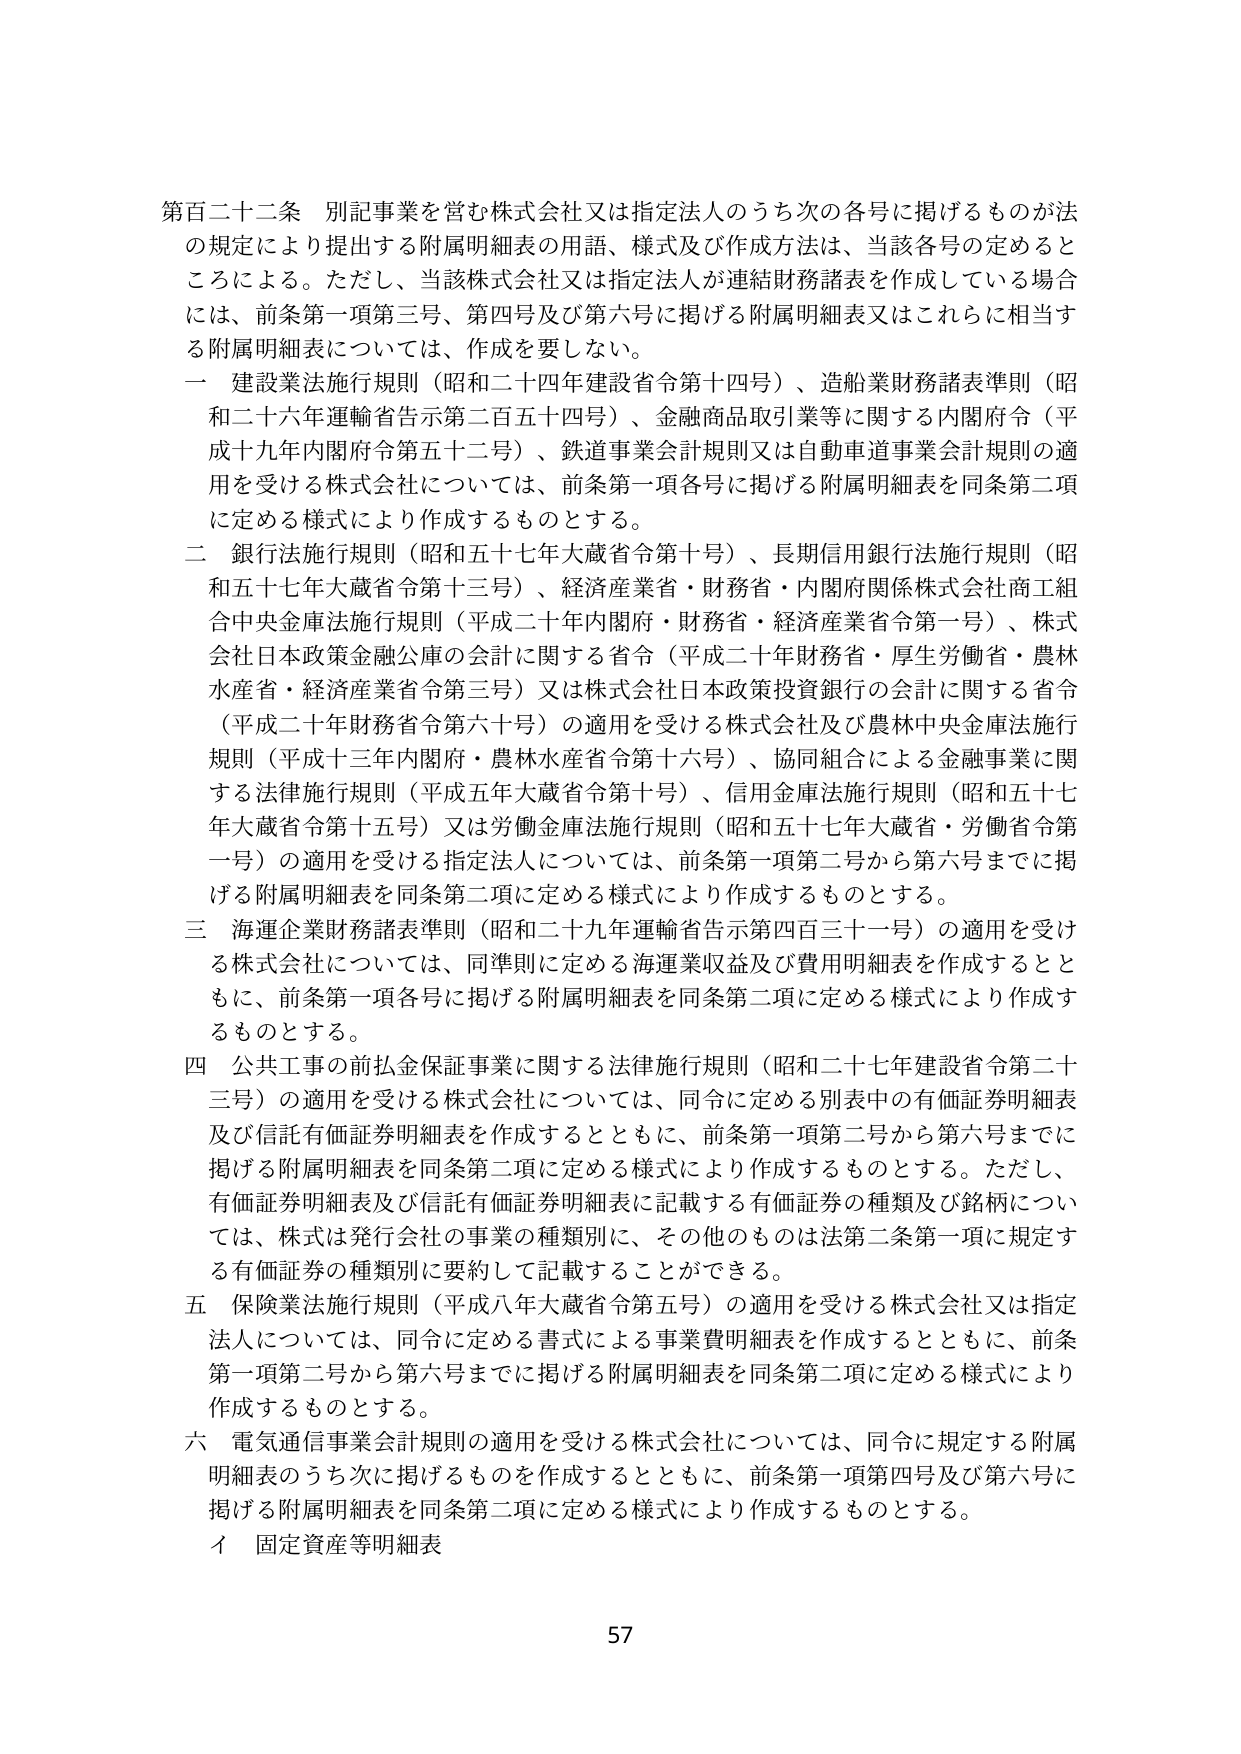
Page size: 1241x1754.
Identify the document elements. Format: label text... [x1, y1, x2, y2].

text 五 保険業法施行規則（平成八年大蔵省令第五号）の適用を受ける株式会社又は指定法人については、同令に定める書式による事業費明細表を作成するとともに、前条第一項第二号から第六号までに掲げる附属明細表を同条第二項に定める様式により作成するものとする。 [184, 1287, 1079, 1424]
text 三 海運企業財務諸表準則（昭和二十九年運輸省告示第四百三十一号）の適用を受ける株式会社については、同準則に定める海運業収益及び費用明細表を作成するとともに、前条第一項各号に掲げる附属明細表を同条第二項に定める様式により作成するものとする。 [184, 911, 1079, 1048]
text 二 銀行法施行規則（昭和五十七年大蔵省令第十号）、長期信用銀行法施行規則（昭和五十七年大蔵省令第十三号）、経済産業省・財務省・内閣府関係株式会社商工組合中央金庫法施行規則（平成二十年内閣府・財務省・経済産業省令第一号）、株式会社日本政策金融公庫の会計に関する省令（平成二十年財務省・厚生労働省・農林水産省・経済産業省令第三号）又は株式会社日本政策投資銀行の会計に関する省令（平成二十年財務省令第六十号）の適用を受ける株式会社及び農林中央金庫法施行規則（平成十三年内閣府・農林水産省令第十六号）、協同組合による金融事業に関する法律施行規則（平成五年大蔵省令第十号）、信用金庫法施行規則（昭和五十七年大蔵省令第十五号）又は労働金庫法施行規則（昭和五十七年大蔵省・労働省令第一号）の適用を受ける指定法人については、前条第一項第二号から第六号までに掲げる附属明細表を同条第二項に定める様式により作成するものとする。 [184, 535, 1079, 911]
text イ 固定資産等明細表 [207, 1526, 1079, 1560]
text 四 公共工事の前払金保証事業に関する法律施行規則（昭和二十七年建設省令第二十三号）の適用を受ける株式会社については、同令に定める別表中の有価証券明細表及び信託有価証券明細表を作成するとともに、前条第一項第二号から第六号までに掲げる附属明細表を同条第二項に定める様式により作成するものとする。ただし、有価証券明細表及び信託有価証券明細表に記載する有価証券の種類及び銘柄については、株式は発行会社の事業の種類別に、その他のものは法第二条第一項に規定する有価証券の種類別に要約して記載することができる。 [184, 1048, 1079, 1287]
text 第百二十二条 別記事業を営む株式会社又は指定法人のうち次の各号に掲げるものが法の規定により提出する附属明細表の用語、様式及び作成方法は、当該各号の定めるところによる。ただし、当該株式会社又は指定法人が連結財務諸表を作成している場合には、前条第一項第三号、第四号及び第六号に掲げる附属明細表又はこれらに相当する附属明細表については、作成を要しない。 [161, 194, 1079, 364]
text 六 電気通信事業会計規則の適用を受ける株式会社については、同令に規定する附属明細表のうち次に掲げるものを作成するとともに、前条第一項第四号及び第六号に掲げる附属明細表を同条第二項に定める様式により作成するものとする。 [184, 1424, 1079, 1526]
text 一 建設業法施行規則（昭和二十四年建設省令第十四号）、造船業財務諸表準則（昭和二十六年運輸省告示第二百五十四号）、金融商品取引業等に関する内閣府令（平成十九年内閣府令第五十二号）、鉄道事業会計規則又は自動車道事業会計規則の適用を受ける株式会社については、前条第一項各号に掲げる附属明細表を同条第二項に定める様式により作成するものとする。 [184, 364, 1079, 535]
